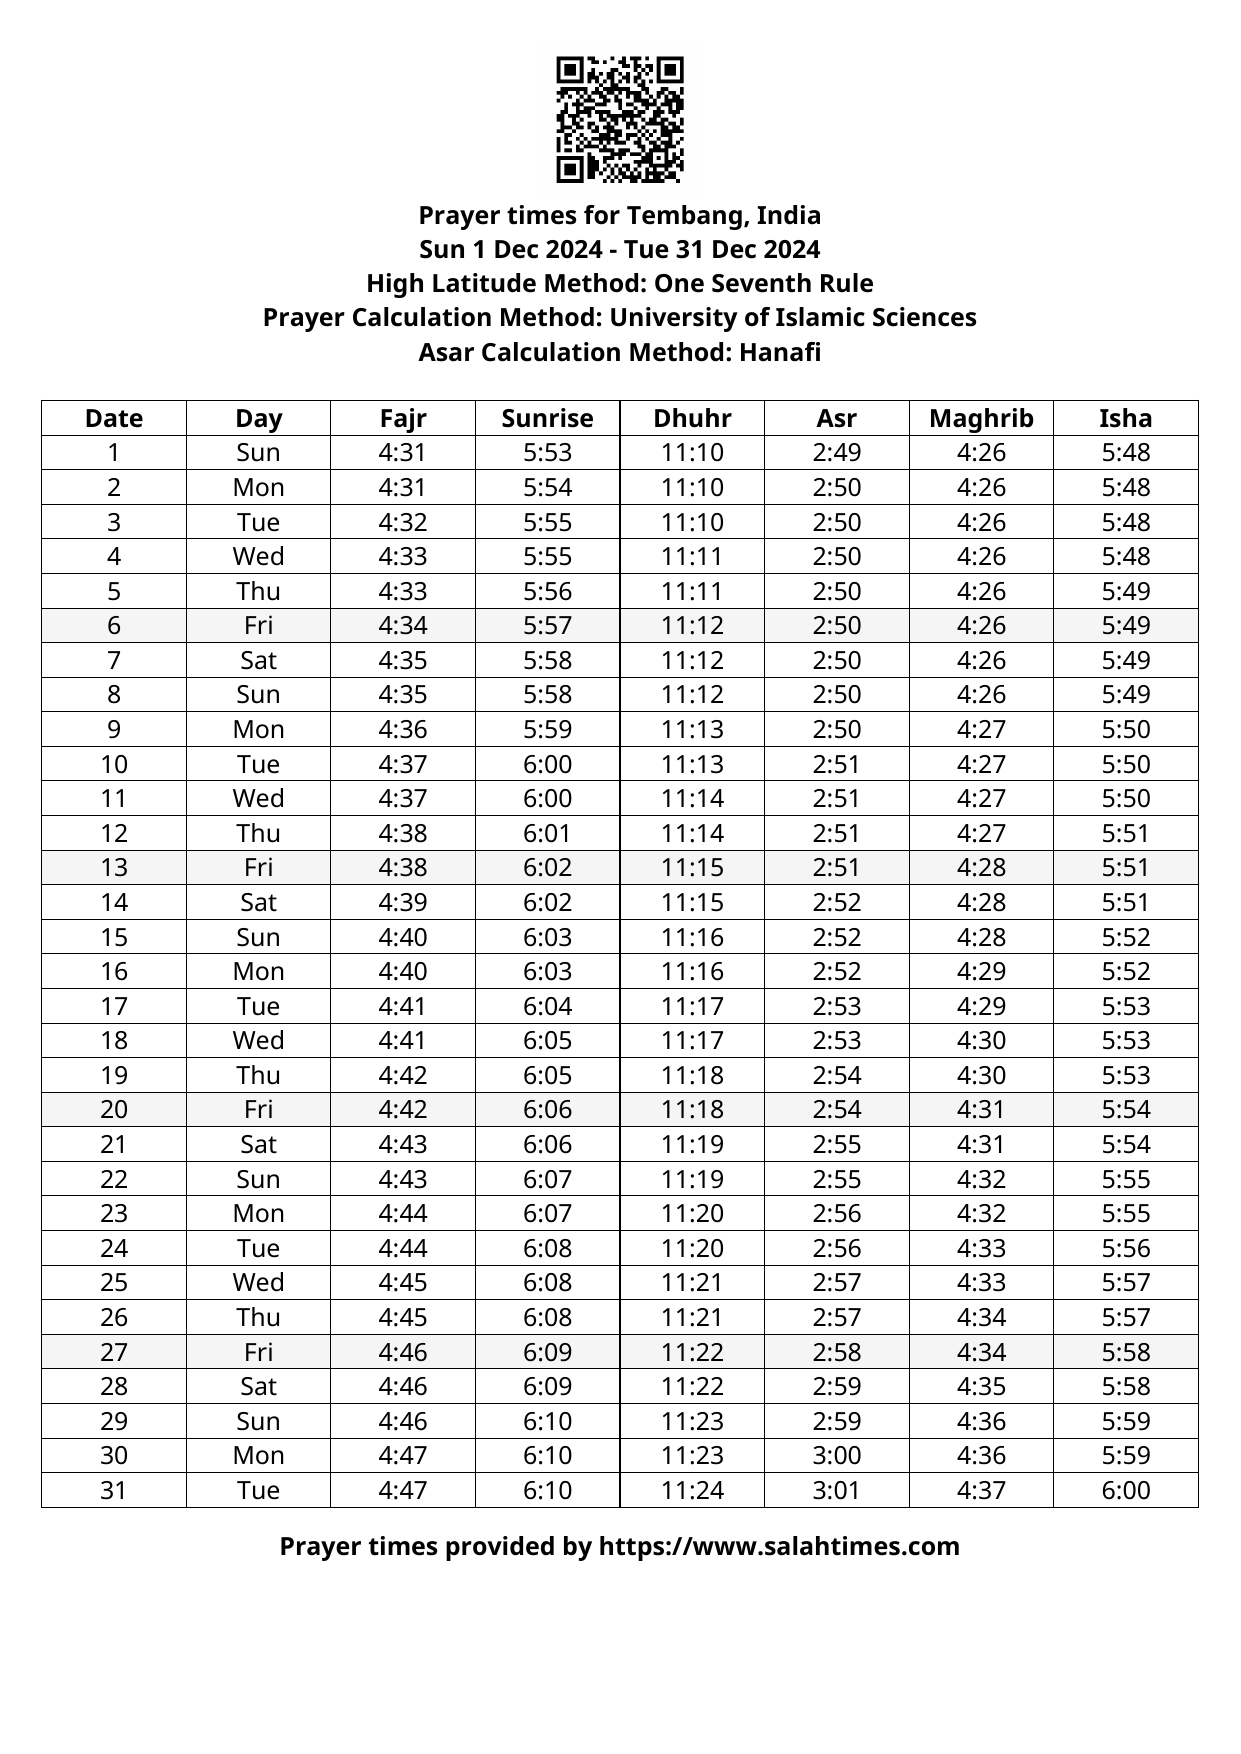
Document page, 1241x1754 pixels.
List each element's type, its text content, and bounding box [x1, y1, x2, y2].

table_header Sunrise [476, 401, 619, 434]
table_cell 5:58 [1054, 1369, 1198, 1403]
table_cell 2:49 [765, 436, 909, 469]
table_cell 4:26 [910, 574, 1053, 607]
table_cell 4:36 [910, 1439, 1053, 1472]
table_cell 11:11 [621, 539, 764, 573]
table_cell 4:31 [331, 436, 475, 469]
table_cell 2:58 [765, 1335, 909, 1368]
table_cell Fri [187, 1335, 330, 1368]
table_cell Wed [187, 1024, 330, 1057]
table_cell 11:21 [621, 1300, 764, 1334]
table_cell 27 [42, 1335, 186, 1368]
text Prayer times provided by https://www.salahtimes.com [42, 1528, 1198, 1563]
table_cell Sun [187, 920, 330, 953]
table_cell 5:57 [1054, 1300, 1198, 1334]
table_cell 4:38 [331, 851, 475, 884]
table_cell 11:12 [621, 643, 764, 677]
table_cell 4:43 [331, 1127, 475, 1161]
table_cell 21 [42, 1127, 186, 1161]
table_cell 2:51 [765, 816, 909, 849]
table_cell 22 [42, 1162, 186, 1195]
table_cell 4:44 [331, 1196, 475, 1230]
table_cell 5:48 [1054, 539, 1198, 573]
table_cell 11:20 [621, 1231, 764, 1264]
table_cell 5:51 [1054, 851, 1198, 884]
table_cell 11:21 [621, 1266, 764, 1299]
table_cell 4:35 [331, 678, 475, 711]
table_cell 31 [42, 1473, 186, 1507]
table_cell Sat [187, 643, 330, 677]
table_header Maghrib [910, 401, 1053, 434]
table_cell 11:19 [621, 1162, 764, 1195]
table_cell 25 [42, 1266, 186, 1299]
table_cell 4:31 [910, 1093, 1053, 1126]
table_header Day [187, 401, 330, 434]
table_cell 2:52 [765, 954, 909, 988]
table_cell 4:46 [331, 1335, 475, 1368]
table_cell 2:54 [765, 1058, 909, 1092]
table_cell 4 [42, 539, 186, 573]
table_cell 11:15 [621, 851, 764, 884]
table_cell 5:54 [1054, 1093, 1198, 1126]
table_cell 23 [42, 1196, 186, 1230]
table_cell 6:05 [476, 1058, 619, 1092]
table_cell 11:12 [621, 678, 764, 711]
table_cell 6:02 [476, 885, 619, 919]
table_cell 5:58 [1054, 1335, 1198, 1368]
table_cell 4:26 [910, 436, 1053, 469]
table_cell 16 [42, 954, 186, 988]
table_cell 5:48 [1054, 470, 1198, 504]
table_header Fajr [331, 401, 475, 434]
table_cell 11:15 [621, 885, 764, 919]
table_cell 5:59 [1054, 1404, 1198, 1437]
table_cell 20 [42, 1093, 186, 1126]
table_cell 4:32 [331, 505, 475, 538]
table_cell 4:31 [910, 1127, 1053, 1161]
table_cell 4:31 [331, 470, 475, 504]
table_cell 4:33 [910, 1231, 1053, 1264]
table_cell 2:51 [765, 851, 909, 884]
table_cell 4:39 [331, 885, 475, 919]
table_cell 4:47 [331, 1473, 475, 1507]
table_cell 13 [42, 851, 186, 884]
table_cell 4:42 [331, 1058, 475, 1092]
table_cell 4:36 [910, 1404, 1053, 1437]
table_cell 6:08 [476, 1231, 619, 1264]
table_cell 3 [42, 505, 186, 538]
table_cell 2:53 [765, 1024, 909, 1057]
table_cell 5:53 [1054, 989, 1198, 1022]
table_cell 6:00 [1054, 1473, 1198, 1507]
table_cell 11:22 [621, 1369, 764, 1403]
table_cell 5:52 [1054, 954, 1198, 988]
table_cell 5:55 [1054, 1196, 1198, 1230]
table_cell 5:50 [1054, 712, 1198, 746]
table_cell 15 [42, 920, 186, 953]
table_cell 4:30 [910, 1058, 1053, 1092]
table_cell 11:14 [621, 816, 764, 849]
table_cell 5:56 [1054, 1231, 1198, 1264]
table_cell 2:51 [765, 747, 909, 780]
table_cell 2:50 [765, 712, 909, 746]
table_cell Fri [187, 1093, 330, 1126]
table_cell 5:52 [1054, 920, 1198, 953]
table_cell 11:23 [621, 1404, 764, 1437]
table_cell 5:59 [476, 712, 619, 746]
table_cell 2:56 [765, 1196, 909, 1230]
table_cell 4:36 [331, 712, 475, 746]
table_cell 26 [42, 1300, 186, 1334]
table_header Dhuhr [621, 401, 764, 434]
table_cell 4:45 [331, 1266, 475, 1299]
table_cell 6 [42, 609, 186, 642]
table_cell 2 [42, 470, 186, 504]
table_cell 5:59 [1054, 1439, 1198, 1472]
table_cell 24 [42, 1231, 186, 1264]
table_cell 5:57 [1054, 1266, 1198, 1299]
table_cell 4:38 [331, 816, 475, 849]
table_cell 4:45 [331, 1300, 475, 1334]
table_cell 4:44 [331, 1231, 475, 1264]
table_cell 5:58 [476, 678, 619, 711]
table_cell 5:50 [1054, 747, 1198, 780]
table_cell 5 [42, 574, 186, 607]
table_cell 4:29 [910, 989, 1053, 1022]
table_cell Sun [187, 1404, 330, 1437]
table_cell Sun [187, 436, 330, 469]
table_cell 4:42 [331, 1093, 475, 1126]
table_cell 2:54 [765, 1093, 909, 1126]
table_cell Mon [187, 1196, 330, 1230]
table_cell 4:27 [910, 781, 1053, 815]
table_cell Fri [187, 851, 330, 884]
table_cell 17 [42, 989, 186, 1022]
table_cell 4:41 [331, 989, 475, 1022]
table_cell 5:54 [1054, 1127, 1198, 1161]
table_cell 6:00 [476, 747, 619, 780]
table_cell 11:18 [621, 1058, 764, 1092]
table_cell 4:40 [331, 920, 475, 953]
table_cell 2:50 [765, 539, 909, 573]
table_cell 11:24 [621, 1473, 764, 1507]
table_cell 5:49 [1054, 609, 1198, 642]
table_cell 18 [42, 1024, 186, 1057]
table_cell 2:53 [765, 989, 909, 1022]
table_cell 2:55 [765, 1127, 909, 1161]
table_cell 4:37 [331, 781, 475, 815]
table_cell Tue [187, 1473, 330, 1507]
table_cell 2:55 [765, 1162, 909, 1195]
table_cell 6:10 [476, 1439, 619, 1472]
table_cell Thu [187, 574, 330, 607]
table_cell 4:46 [331, 1404, 475, 1437]
table_cell 2:50 [765, 470, 909, 504]
table_header Date [42, 401, 186, 434]
table_cell 4:28 [910, 885, 1053, 919]
table_cell 6:01 [476, 816, 619, 849]
table_header Isha [1054, 401, 1198, 434]
table_cell Wed [187, 781, 330, 815]
table_cell 6:10 [476, 1473, 619, 1507]
table_cell 4:28 [910, 920, 1053, 953]
table_cell Tue [187, 747, 330, 780]
text Asar Calculation Method: Hanafi [42, 334, 1198, 368]
table_cell 4:26 [910, 643, 1053, 677]
table_cell 5:56 [476, 574, 619, 607]
table_cell 11:17 [621, 1024, 764, 1057]
table_cell 4:26 [910, 539, 1053, 573]
table_cell Tue [187, 505, 330, 538]
table_cell 4:35 [910, 1369, 1053, 1403]
table_cell 4:34 [331, 609, 475, 642]
table_cell 4:27 [910, 816, 1053, 849]
table_cell 6:02 [476, 851, 619, 884]
table_cell 5:55 [476, 539, 619, 573]
picture [542, 41, 699, 198]
table_cell 28 [42, 1369, 186, 1403]
table_cell 5:58 [476, 643, 619, 677]
table_cell 4:27 [910, 747, 1053, 780]
table_cell 29 [42, 1404, 186, 1437]
table_cell 4:26 [910, 505, 1053, 538]
table_cell 5:55 [1054, 1162, 1198, 1195]
table_cell 6:08 [476, 1300, 619, 1334]
table_cell 4:43 [331, 1162, 475, 1195]
table_cell 3:00 [765, 1439, 909, 1472]
table_cell Wed [187, 1266, 330, 1299]
table_cell 2:52 [765, 885, 909, 919]
table_cell 4:32 [910, 1196, 1053, 1230]
table_cell Thu [187, 816, 330, 849]
table_cell 6:03 [476, 954, 619, 988]
table_cell 2:59 [765, 1369, 909, 1403]
table_cell 5:49 [1054, 678, 1198, 711]
table_cell 4:33 [331, 539, 475, 573]
table_cell Tue [187, 989, 330, 1022]
table_cell 11:20 [621, 1196, 764, 1230]
table_header Asr [765, 401, 909, 434]
table_cell 4:35 [331, 643, 475, 677]
table_cell 6:07 [476, 1162, 619, 1195]
table_cell 4:47 [331, 1439, 475, 1472]
table_cell Sat [187, 885, 330, 919]
table_cell 6:09 [476, 1369, 619, 1403]
table_cell 11:17 [621, 989, 764, 1022]
table_cell 2:50 [765, 678, 909, 711]
table_cell Mon [187, 1439, 330, 1472]
table_cell 4:37 [910, 1473, 1053, 1507]
table_cell 6:06 [476, 1093, 619, 1126]
table_cell 5:55 [476, 505, 619, 538]
table_cell 6:04 [476, 989, 619, 1022]
table_cell 5:50 [1054, 781, 1198, 815]
table_cell Sun [187, 1162, 330, 1195]
table_cell 5:53 [476, 436, 619, 469]
table_cell 11:13 [621, 747, 764, 780]
table_cell Mon [187, 470, 330, 504]
table_cell 4:26 [910, 609, 1053, 642]
table_cell 2:50 [765, 505, 909, 538]
text Sun 1 Dec 2024 - Tue 31 Dec 2024 [42, 232, 1198, 266]
table_cell 6:03 [476, 920, 619, 953]
table_cell Mon [187, 712, 330, 746]
table_cell 4:27 [910, 712, 1053, 746]
table_cell Tue [187, 1231, 330, 1264]
table_cell 10 [42, 747, 186, 780]
table_cell 2:50 [765, 643, 909, 677]
table_cell 5:51 [1054, 885, 1198, 919]
table_cell 4:37 [331, 747, 475, 780]
table_cell 2:50 [765, 609, 909, 642]
table_cell 2:50 [765, 574, 909, 607]
table_cell 4:26 [910, 470, 1053, 504]
table_cell 4:34 [910, 1300, 1053, 1334]
table_cell 2:51 [765, 781, 909, 815]
table_cell 11:16 [621, 920, 764, 953]
table_cell Thu [187, 1058, 330, 1092]
table_cell 5:51 [1054, 816, 1198, 849]
table_cell 11:10 [621, 505, 764, 538]
table_cell 8 [42, 678, 186, 711]
table_cell 11 [42, 781, 186, 815]
table_cell 6:00 [476, 781, 619, 815]
table_cell 11:18 [621, 1093, 764, 1126]
table_cell 19 [42, 1058, 186, 1092]
table_cell 2:59 [765, 1404, 909, 1437]
table_cell Sat [187, 1127, 330, 1161]
table_cell 11:12 [621, 609, 764, 642]
table_cell 11:13 [621, 712, 764, 746]
table_cell 11:16 [621, 954, 764, 988]
table_cell Sun [187, 678, 330, 711]
table_cell 14 [42, 885, 186, 919]
table_cell 4:41 [331, 1024, 475, 1057]
table_cell 1 [42, 436, 186, 469]
table_cell 2:56 [765, 1231, 909, 1264]
table_cell 30 [42, 1439, 186, 1472]
table_cell 5:53 [1054, 1058, 1198, 1092]
table_cell 4:32 [910, 1162, 1053, 1195]
table_cell 12 [42, 816, 186, 849]
table_cell 6:07 [476, 1196, 619, 1230]
table_cell Wed [187, 539, 330, 573]
table_cell 11:11 [621, 574, 764, 607]
text Prayer Calculation Method: University of Islamic Sciences [42, 300, 1198, 334]
table_cell 11:10 [621, 436, 764, 469]
table_cell 4:33 [910, 1266, 1053, 1299]
table_cell 7 [42, 643, 186, 677]
table_cell 6:06 [476, 1127, 619, 1161]
table_cell 3:01 [765, 1473, 909, 1507]
table_cell 6:09 [476, 1335, 619, 1368]
table_cell 9 [42, 712, 186, 746]
table_cell Mon [187, 954, 330, 988]
table_cell 11:19 [621, 1127, 764, 1161]
table_cell 2:57 [765, 1300, 909, 1334]
table_cell 6:08 [476, 1266, 619, 1299]
table_cell 4:46 [331, 1369, 475, 1403]
text High Latitude Method: One Seventh Rule [42, 266, 1198, 300]
table_cell 5:49 [1054, 574, 1198, 607]
table_cell 6:10 [476, 1404, 619, 1437]
table_cell 5:48 [1054, 436, 1198, 469]
table_cell 5:54 [476, 470, 619, 504]
table_cell 4:26 [910, 678, 1053, 711]
table_cell 4:33 [331, 574, 475, 607]
table_cell 11:23 [621, 1439, 764, 1472]
table_cell Sat [187, 1369, 330, 1403]
table_cell 5:57 [476, 609, 619, 642]
table_cell 2:57 [765, 1266, 909, 1299]
table_cell 4:30 [910, 1024, 1053, 1057]
table_cell 5:53 [1054, 1024, 1198, 1057]
table_cell 11:22 [621, 1335, 764, 1368]
table_cell Fri [187, 609, 330, 642]
table_cell 4:40 [331, 954, 475, 988]
table_cell 4:29 [910, 954, 1053, 988]
table_cell 2:52 [765, 920, 909, 953]
table_cell 5:48 [1054, 505, 1198, 538]
table_cell 11:14 [621, 781, 764, 815]
table_cell 5:49 [1054, 643, 1198, 677]
table_cell 11:10 [621, 470, 764, 504]
table_cell 4:28 [910, 851, 1053, 884]
table_cell 6:05 [476, 1024, 619, 1057]
table_cell Thu [187, 1300, 330, 1334]
text Prayer times for Tembang, India [42, 198, 1198, 232]
table_cell 4:34 [910, 1335, 1053, 1368]
